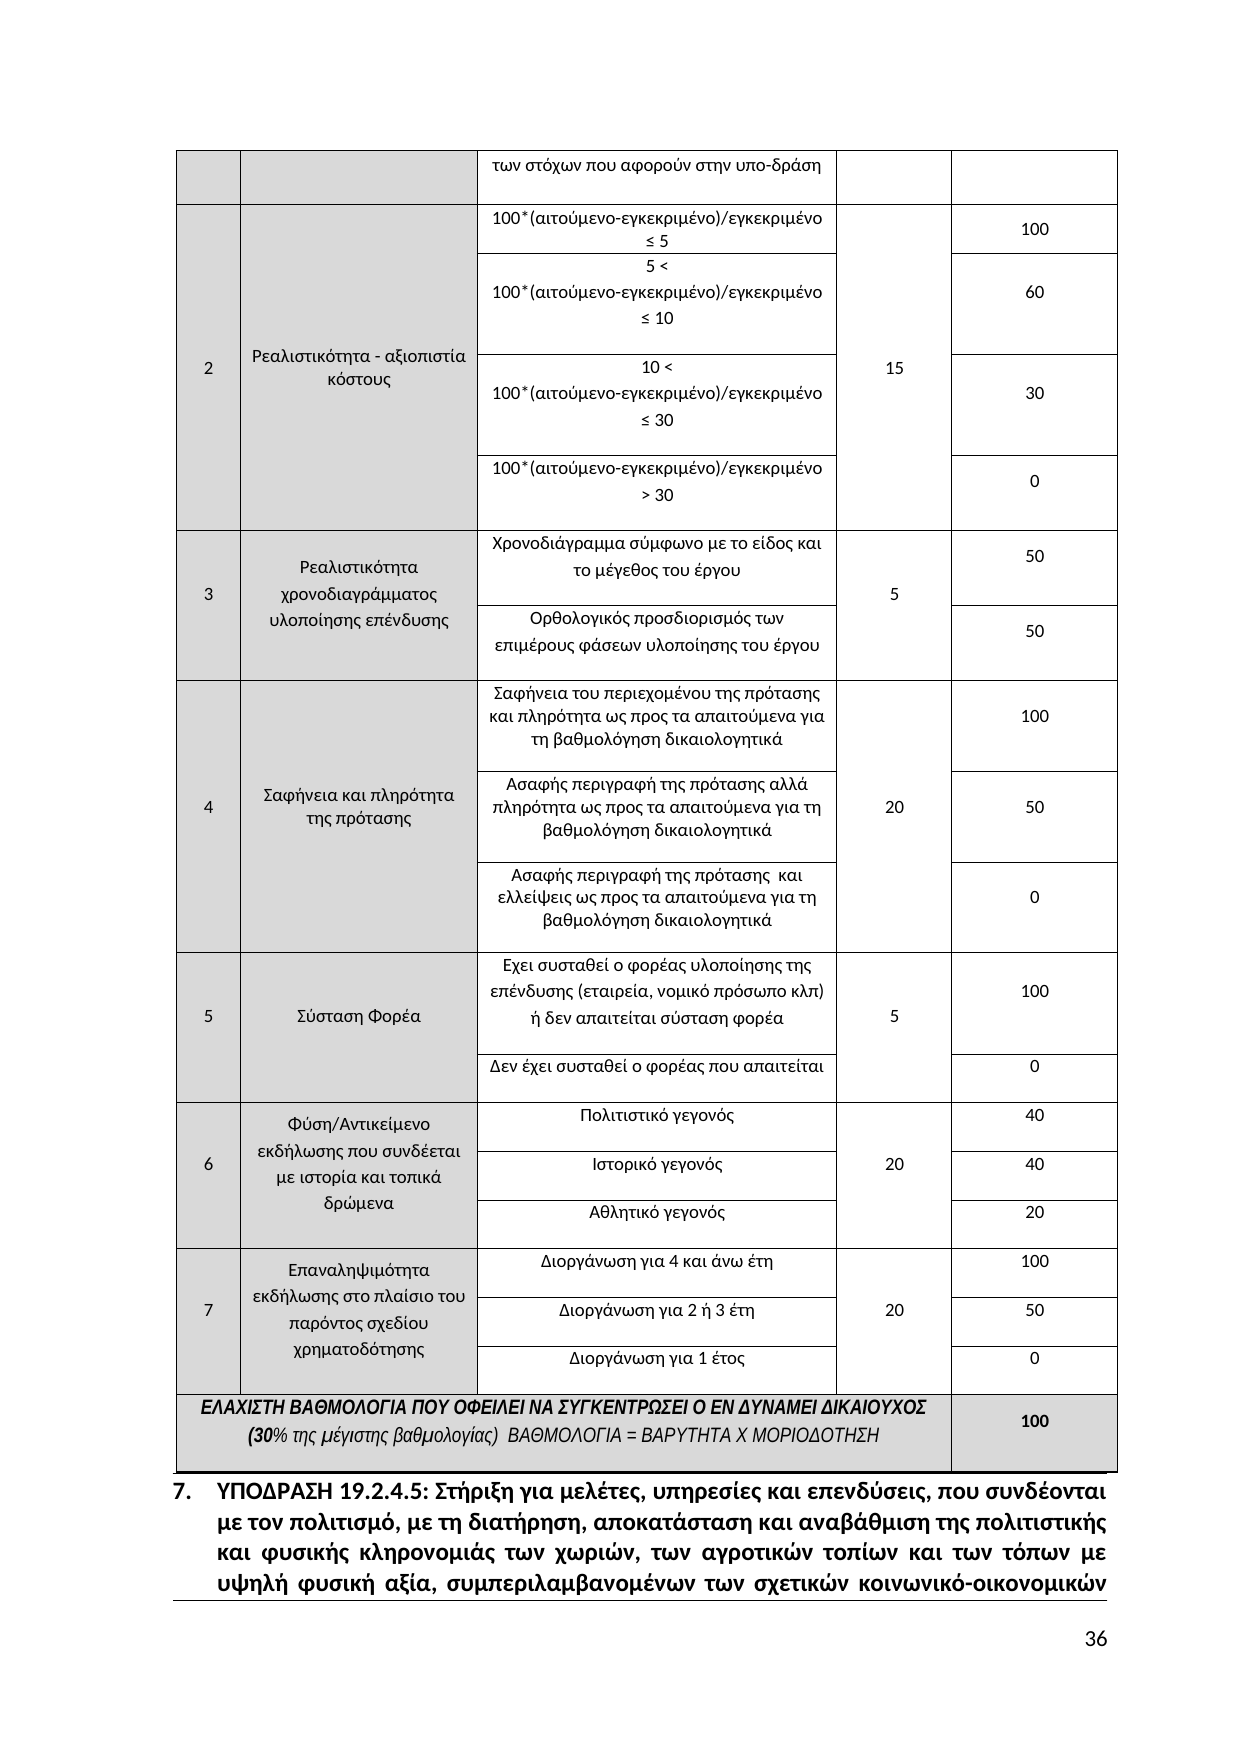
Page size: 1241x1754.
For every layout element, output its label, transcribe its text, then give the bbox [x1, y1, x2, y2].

table_cell 6 [177, 1103, 240, 1248]
table_cell 5 [837, 953, 951, 1102]
table_cell 0 [952, 863, 1117, 952]
table_cell 30 [952, 355, 1117, 455]
table_cell Ασαφής περιγραφή της πρότασης αλλά πληρότητα ως προς τα απαιτούμενα για τη βαθμολόγηση δικαιολογητικά [478, 772, 836, 862]
table_cell 3 [177, 531, 240, 680]
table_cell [478, 151, 836, 204]
table_cell Διοργάνωση για 4 και άνω έτη [478, 1249, 836, 1297]
table_cell 5 < 100*(αιτούμενο-εγκεκριμένο)/εγκεκριμένο ≤ 10 [478, 254, 836, 354]
table_cell 10 < 100*(αιτούμενο-εγκεκριμένο)/εγκεκριμένο ≤ 30 [478, 355, 836, 455]
table_cell 100 [952, 1395, 1117, 1471]
table_cell Διοργάνωση για 2 ή 3 έτη [478, 1298, 836, 1346]
table_cell Χρονοδιάγραμμα σύμφωνο με το είδος και το μέγεθος του έργου [478, 531, 836, 605]
table_cell 5 [837, 531, 951, 680]
table_cell Ορθολογικός προσδιορισμός των επιμέρους φάσεων υλοποίησης του έργου [478, 606, 836, 680]
table_cell 100 [952, 953, 1117, 1054]
table_cell 60 [952, 254, 1117, 354]
table_cell 100 [952, 205, 1117, 253]
table_cell 15 [837, 205, 951, 530]
table_cell Ρεαλιστικότητα - αξιοπιστία κόστους [241, 205, 477, 530]
table_cell 20 [837, 1249, 951, 1394]
table_cell Σαφήνεια και πληρότητα της πρότασης [241, 681, 477, 952]
table_cell 50 [952, 606, 1117, 680]
table_cell 50 [952, 1298, 1117, 1346]
table_cell 4 [177, 681, 240, 952]
table_cell 40 [952, 1152, 1117, 1199]
table_cell 7 [177, 1249, 240, 1394]
table_cell 100*(αιτούμενο-εγκεκριμένο)/εγκεκριμένο ≤ 5 [478, 205, 836, 253]
table_cell Πολιτιστικό γεγονός [478, 1103, 836, 1151]
table_cell 2 [177, 205, 240, 530]
table_cell Δεν έχει συσταθεί ο φορέας που απαιτείται [478, 1055, 836, 1102]
table_cell ΕΛΑΧΙΣΤΗ ΒΑΘΜΟΛΟΓΙΑ ΠΟΥ ΟΦΕΙΛΕΙ ΝΑ ΣΥΓΚΕΝΤΡΩΣΕΙ Ο ΕΝ ΔΥΝΑΜΕΙ ΔΙΚΑΙΟΥΧΟΣ (30% της μέγιστης βαθμολογίας) ΒΑΘΜΟΛΟΓΙΑ = ΒΑΡΥΤΗΤΑ Χ ΜΟΡΙΟΔΟΤΗΣΗ [177, 1395, 951, 1471]
table_cell Επαναληψιμότητα εκδήλωσης στο πλαίσιο του παρόντος σχεδίου χρηματοδότησης [241, 1249, 477, 1394]
table_cell 5 [177, 953, 240, 1102]
table_cell 20 [837, 681, 951, 952]
table_cell Ιστορικό γεγονός [478, 1152, 836, 1199]
table_cell 100*(αιτούμενο-εγκεκριμένο)/εγκεκριμένο > 30 [478, 456, 836, 530]
table_cell 0 [952, 1055, 1117, 1102]
table_cell Διοργάνωση για 1 έτος [478, 1347, 836, 1394]
table_cell Εχει συσταθεί ο φορέας υλοποίησης της επένδυσης (εταιρεία, νομικό πρόσωπο κλπ) ή δεν απαιτείται σύσταση φορέα [478, 953, 836, 1054]
table_cell 50 [952, 531, 1117, 605]
table_cell 20 [837, 1103, 951, 1248]
table_cell 20 [952, 1201, 1117, 1248]
table_cell 100 [952, 681, 1117, 771]
table_cell 0 [952, 1347, 1117, 1394]
table_cell Φύση/Αντικείμενο εκδήλωσης που συνδέεται με ιστορία και τοπικά δρώμενα [241, 1103, 477, 1248]
table_cell 40 [952, 1103, 1117, 1151]
table_cell 0 [952, 456, 1117, 530]
table_cell 100 [952, 1249, 1117, 1297]
table_cell Ασαφής περιγραφή της πρότασης και ελλείψεις ως προς τα απαιτούμενα για τη βαθμολόγηση δικαιολογητικά [478, 863, 836, 952]
table_cell Σύσταση Φορέα [241, 953, 477, 1102]
table_cell Ρεαλιστικότητα χρονοδιαγράμματος υλοποίησης επένδυσης [241, 531, 477, 680]
table_cell 0 [952, 151, 1117, 204]
table_cell Σαφήνεια του περιεχομένου της πρότασης και πληρότητα ως προς τα απαιτούμενα για τη βαθμολόγηση δικαιολογητικά [478, 681, 836, 771]
table_cell Αθλητικό γεγονός [478, 1201, 836, 1248]
table_cell 50 [952, 772, 1117, 862]
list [172, 1474, 1107, 1601]
